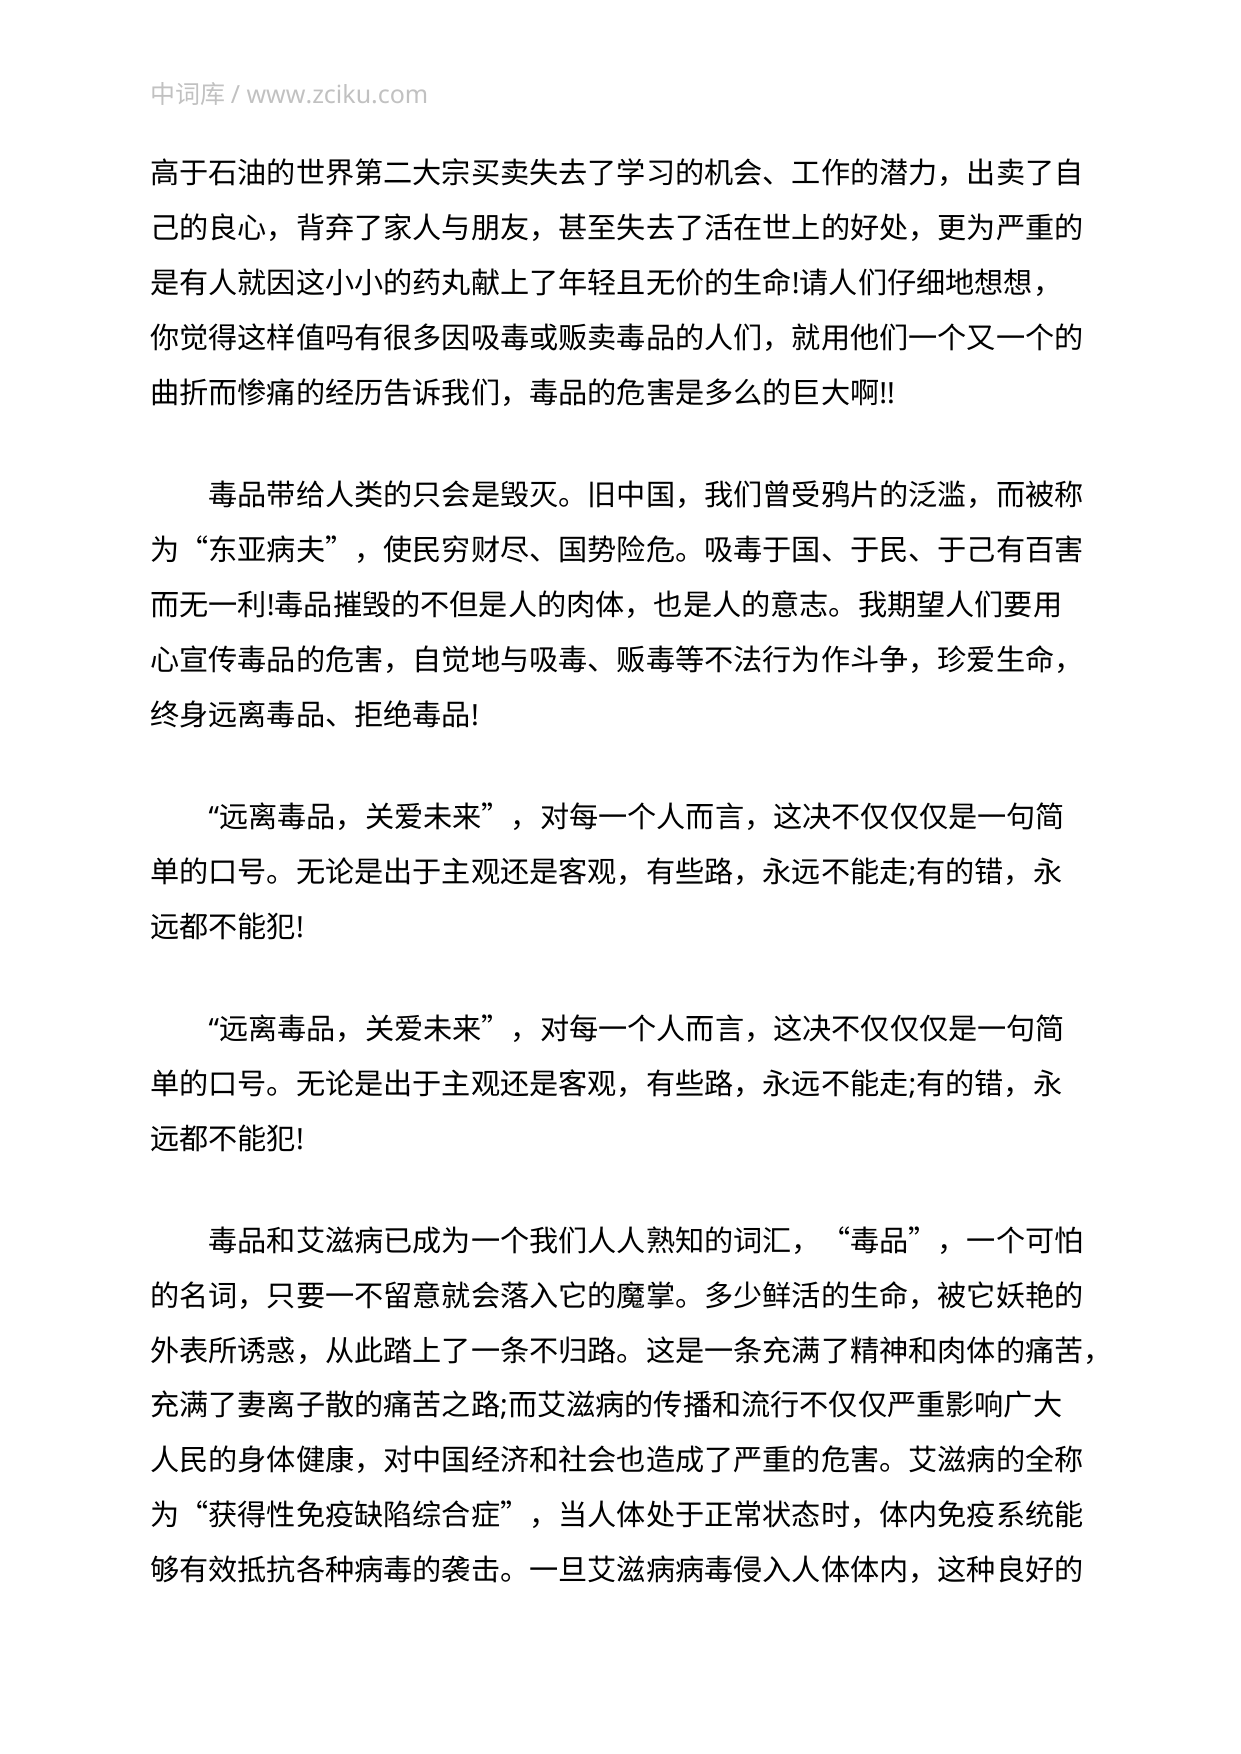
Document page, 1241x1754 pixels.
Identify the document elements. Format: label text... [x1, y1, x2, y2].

text 毒品带给人类的只会是毁灭。旧中国，我们曾受鸦片的泛滥，而被称为“东亚病夫”，使民穷财尽、国势险危。吸毒于国、于民、于己有百害而无一利!毒品摧毁的不但是人的肉体，也是人的意志。我期望人们要用心宣传毒品的危害，自觉地与吸毒、贩毒等不法行为作斗争，珍爱生命，终身远离毒品、拒绝毒品! [150, 472, 1090, 734]
text “远离毒品，关爱未来”，对每一个人而言，这决不仅仅仅是一句简单的口号。无论是出于主观还是客观，有些路，永远不能走;有的错，永远都不能犯! [150, 1005, 1090, 1158]
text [150, 150, 1090, 412]
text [150, 1217, 1090, 1589]
text “远离毒品，关爱未来”，对每一个人而言，这决不仅仅仅是一句简单的口号。无论是出于主观还是客观，有些路，永远不能走;有的错，永远都不能犯! [150, 793, 1090, 946]
